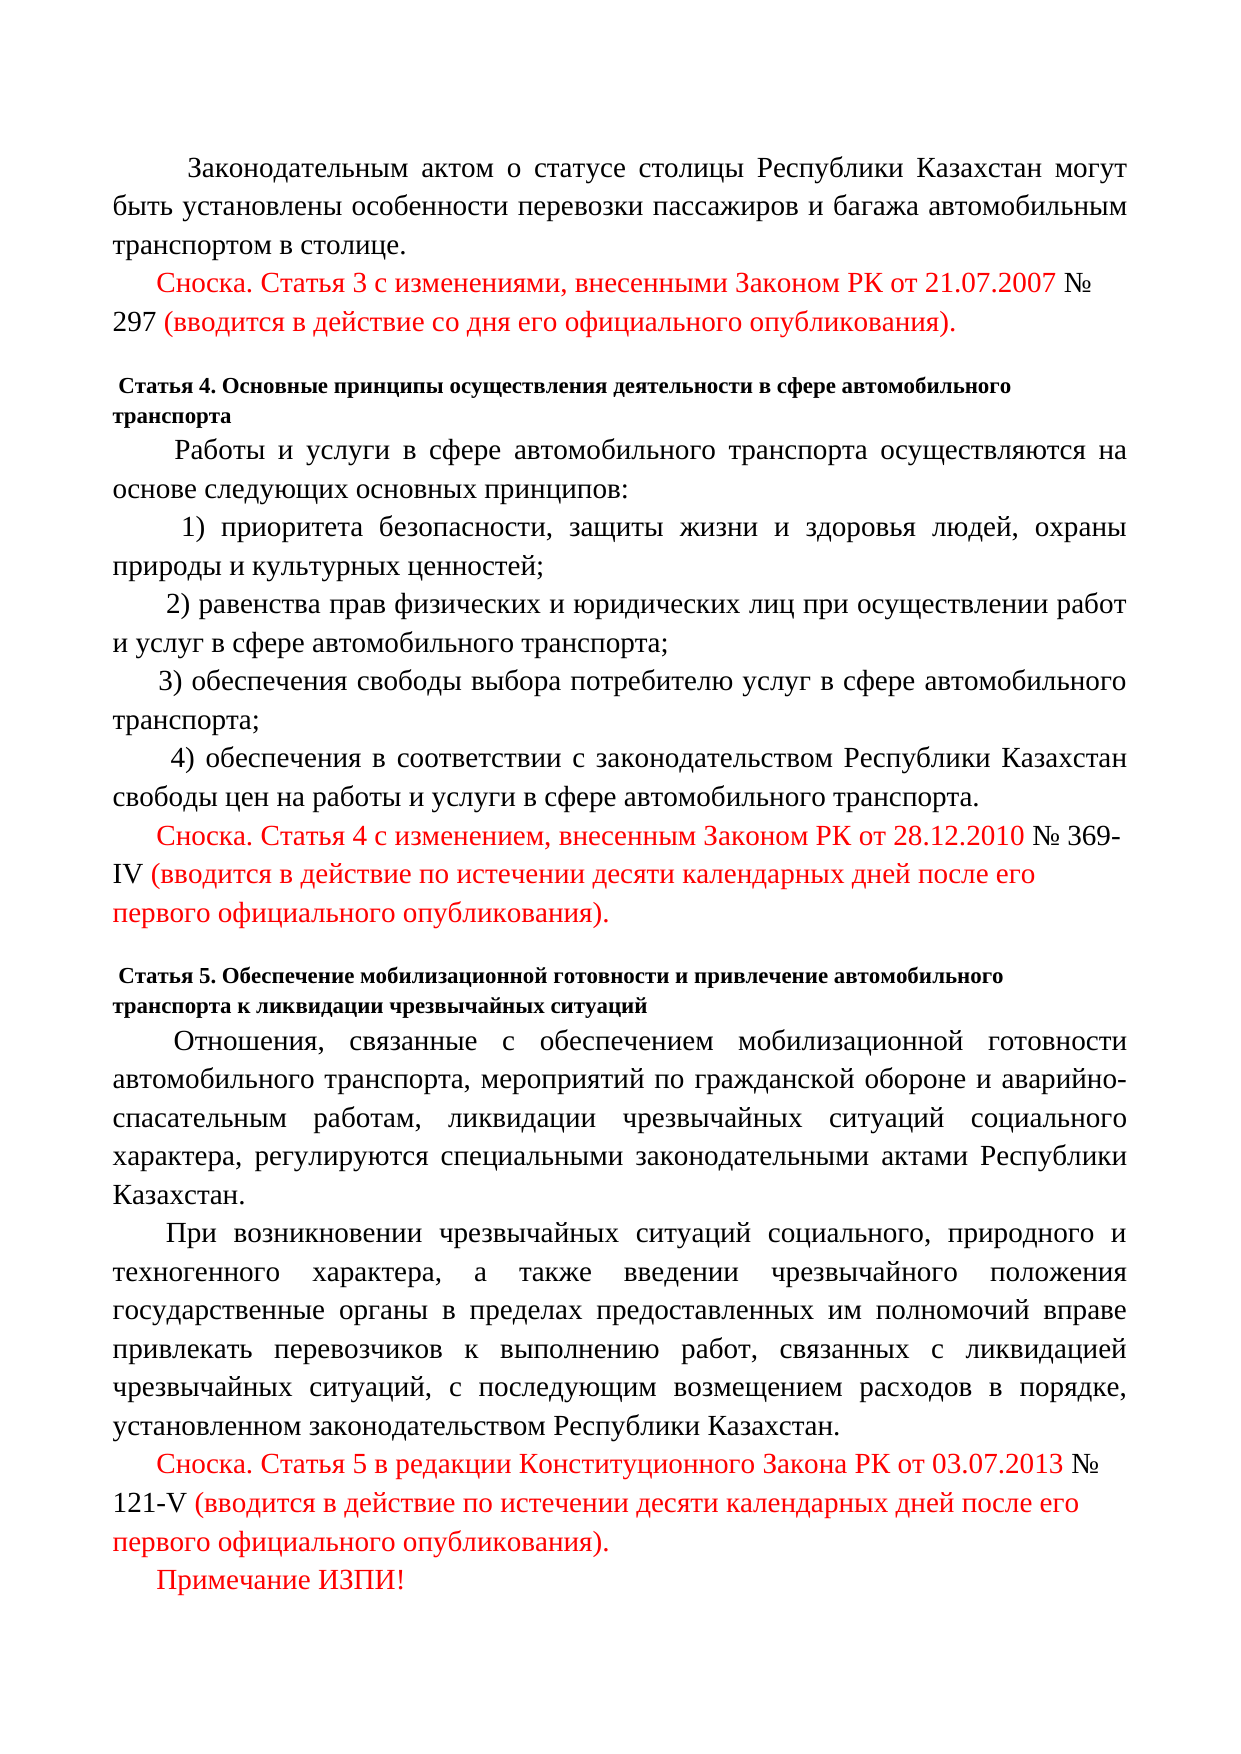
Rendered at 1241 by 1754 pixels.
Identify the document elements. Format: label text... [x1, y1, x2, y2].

text 3) обеспечения свободы выбора потребителю услуг в сфере автомобильного транспорта; [112, 663, 1128, 736]
text Статья 4. Основные принципы осуществления деятельности в сфере автомобильного транспорта [112, 372, 1128, 428]
text При возникновении чрезвычайных ситуаций социального, природного и техногенного характера, а также введении чрезвычайного положения государственные органы в пределах предоставленных им полномочий вправе привлекать перевозчиков к выполнению работ, связанных с ликвидацией чрезвычайных ситуаций, с последующим возмещением расходов в порядке, установленном законодательством Республики Казахстан. [112, 1215, 1128, 1442]
text Статья 5. Обеспечение мобилизационной готовности и привлечение автомобильного транспорта к ликвидации чрезвычайных ситуаций [112, 962, 1128, 1019]
text 4) обеспечения в соответствии с законодательством Республики Казахстан свободы цен на работы и услуги в сфере автомобильного транспорта. [112, 741, 1128, 813]
text Сноска. Статья 3 с изменениями, внесенными Законом РК от 21.07.2007 № 297 (вводится в действие со дня его официального опубликования). [112, 266, 1128, 368]
text Работы и услуги в сфере автомобильного транспорта осуществляются на основе следующих основных принципов: [112, 432, 1128, 504]
text Отношения, связанные с обеспечением мобилизационной готовности автомобильного транспорта, мероприятий по гражданской обороне и аварийно-спасательным работам, ликвидации чрезвычайных ситуаций социального характера, регулируются специальными законодательными актами Республики Казахстан. [112, 1023, 1128, 1210]
text Сноска. Статья 4 с изменением, внесенным Законом РК от 28.12.2010 № 369-IV (вводится в действие по истечении десяти календарных дней после его первого официального опубликования). [112, 818, 1128, 958]
text 1) приоритета безопасности, защиты жизни и здоровья людей, охраны природы и культурных ценностей; [112, 509, 1128, 581]
text 2) равенства прав физических и юридических лиц при осуществлении работ и услуг в сфере автомобильного транспорта; [112, 586, 1128, 658]
